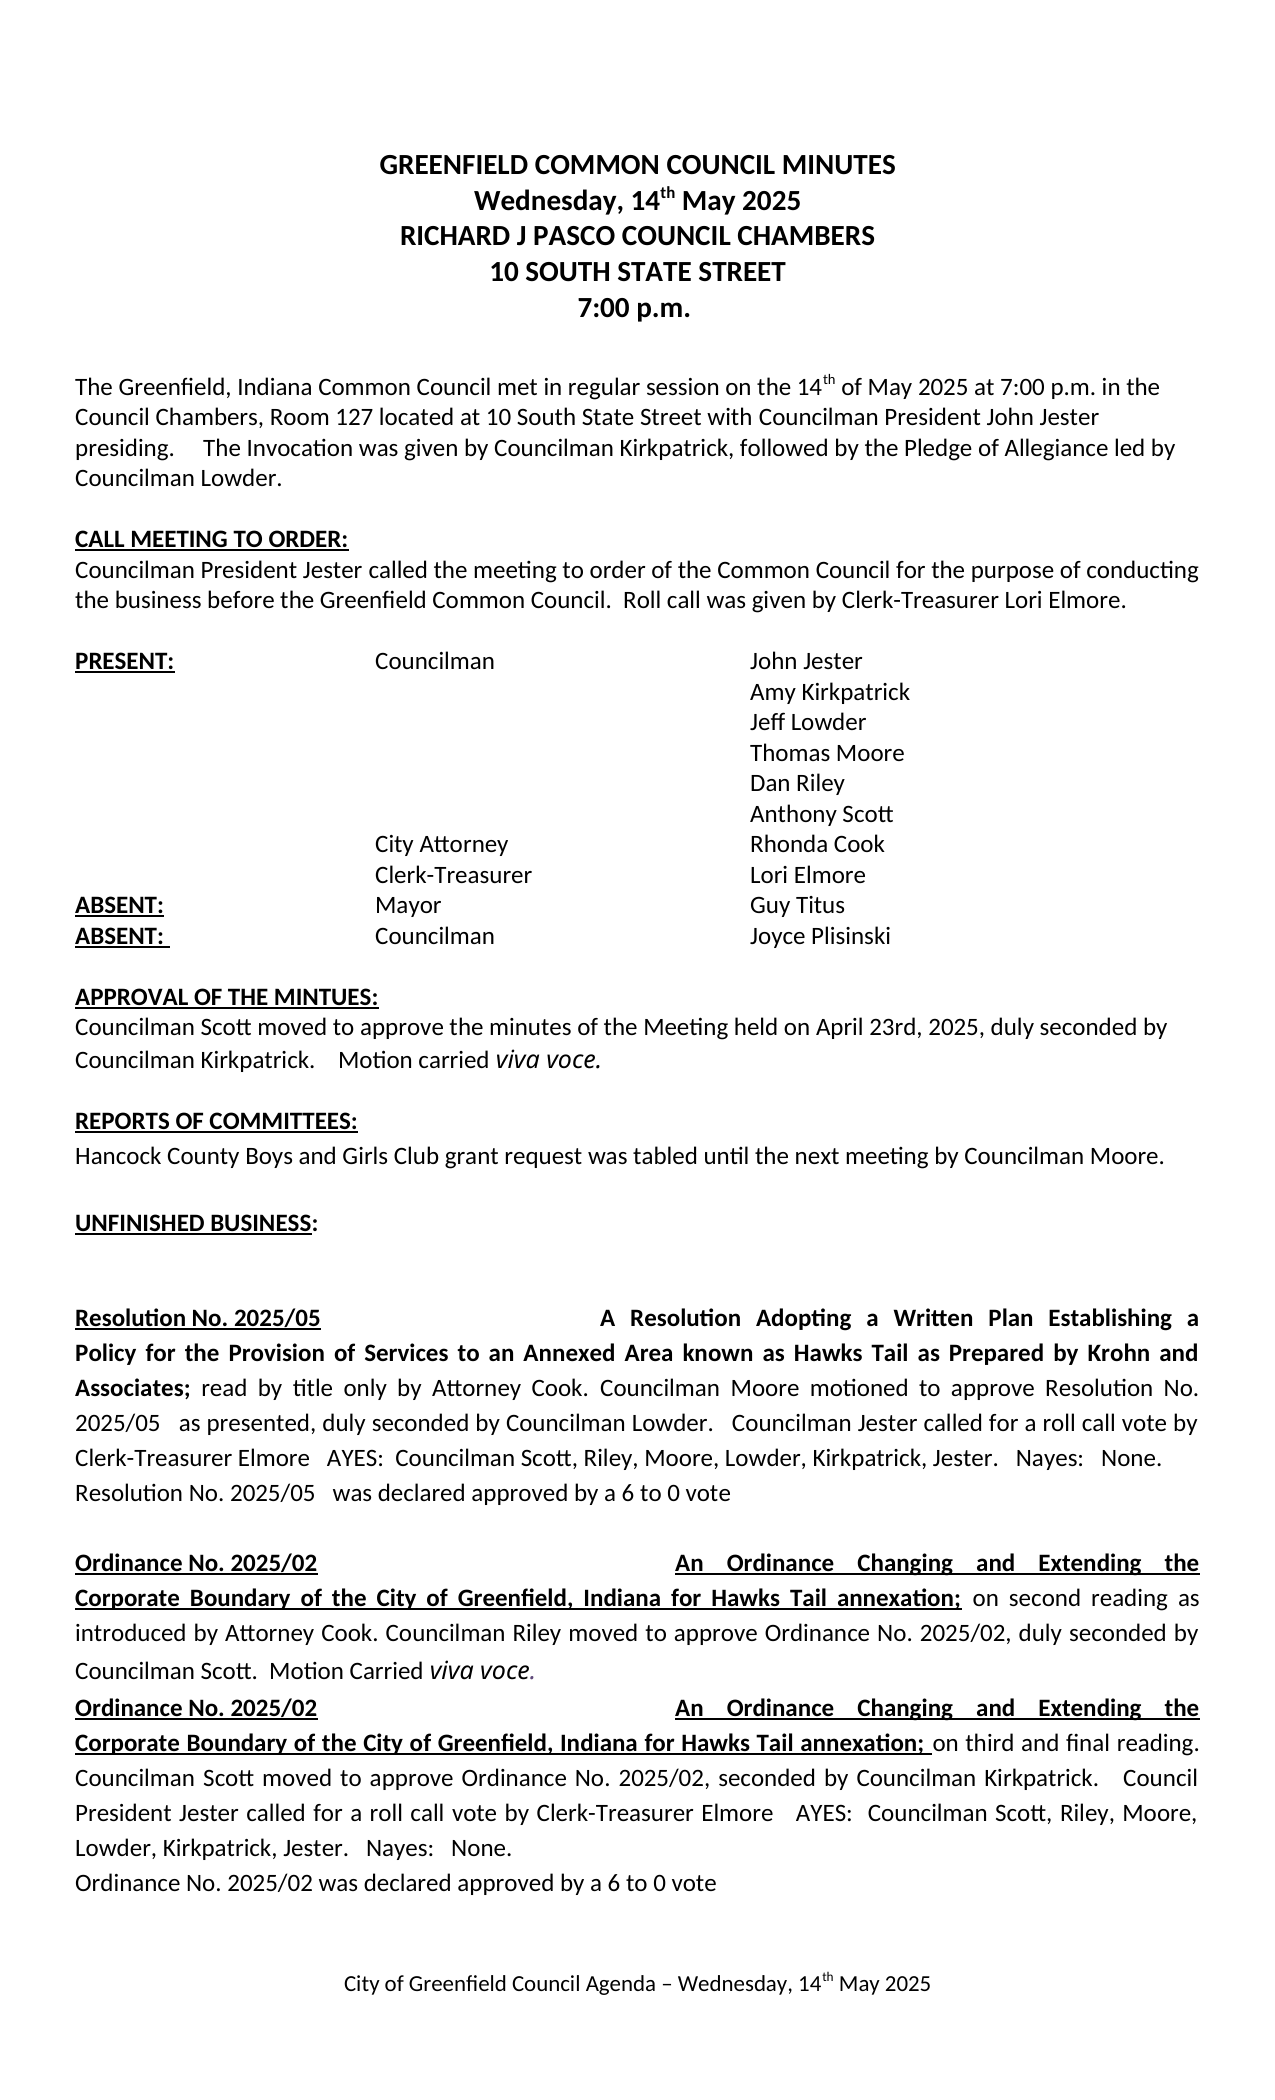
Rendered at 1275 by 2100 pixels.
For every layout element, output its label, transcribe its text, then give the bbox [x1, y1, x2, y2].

text PRESENT: Councilman John Jester [75, 645, 1200, 676]
text REPORTS OF COMMITTEES: [75, 1105, 1200, 1136]
text Clerk-Treasurer Lori Elmore [300, 859, 1200, 889]
text Councilman President Jester called the meeting to order of the Common Council for the purpose of conducting the business before the Greenfield Common Council. Roll call was given by Clerk-Treasurer Lori Elmore. [75, 554, 1200, 615]
text RICHARD J PASCO COUNCIL CHAMBERS [75, 217, 1200, 253]
text ABSENT: Mayor Guy Titus [75, 889, 1200, 920]
text Hancock County Boys and Girls Club grant request was tabled until the next meeting by Councilman Moore. [75, 1140, 1200, 1171]
text 7:00 p.m. [75, 289, 1200, 324]
text Ordinance No. 2025/02 was declared approved by a 6 to 0 vote [75, 1867, 1200, 1897]
text UNFINISHED BUSINESS: [75, 1207, 1200, 1238]
text Amy Kirkpatrick [675, 676, 1200, 706]
text APPROVAL OF THE MINTUES: [75, 981, 1200, 1012]
text Thomas Moore [675, 737, 1200, 767]
text Wednesday, 14th May 2025 [75, 182, 1200, 217]
text The Greenfield, Indiana Common Council met in regular session on the 14th of May 2025 at 7:00 p.m. in the Council Chambers, Room 127 located at 10 South State Street with Councilman President John Jester presiding. The Invocation was given by Councilman Kirkpatrick, followed by the Pledge of Allegiance led by Councilman Lowder. [75, 371, 1200, 493]
text Jeff Lowder [675, 706, 1200, 737]
text Dan Riley [675, 767, 1200, 798]
text Councilman Scott moved to approve the minutes of the Meeting held on April 23rd, 2025, duly seconded by Councilman Kirkpatrick. Motion carried viva voce. [75, 1012, 1200, 1076]
text 10 SOUTH STATE STREET [75, 253, 1200, 289]
text City Attorney Rhonda Cook [75, 828, 1200, 859]
text GREENFIELD COMMON COUNCIL MINUTES [75, 146, 1200, 182]
text Ordinance No. 2025/02 An Ordinance Changing and Extending the Corporate Boundary of the City of Greenfield, Indiana for Hawks Tail annexation; on third and final reading. Councilman Scott moved to approve Ordinance No. 2025/02, seconded by Councilman Kirkpatrick. Council President Jester called for a roll call vote by Clerk-Treasurer Elmore AYES: Councilman Scott, Riley, Moore, Lowder, Kirkpatrick, Jester. Nayes: None. [75, 1692, 1200, 1862]
text Ordinance No. 2025/02 An Ordinance Changing and Extending the Corporate Boundary of the City of Greenfield, Indiana for Hawks Tail annexation; on second reading as introduced by Attorney Cook. Councilman Riley moved to approve Ordinance No. 2025/02, duly seconded by Councilman Scott. Motion Carried viva voce. [75, 1547, 1200, 1687]
text ABSENT: Councilman Joyce Plisinski [75, 920, 1200, 951]
text Resolution No. 2025/05 A Resolution Adopting a Written Plan Establishing a Policy for the Provision of Services to an Annexed Area known as Hawks Tail as Prepared by Krohn and Associates; read by title only by Attorney Cook. Councilman Moore motioned to approve Resolution No. 2025/05 as presented, duly seconded by Councilman Lowder. Councilman Jester called for a roll call vote by Clerk-Treasurer Elmore AYES: Councilman Scott, Riley, Moore, Lowder, Kirkpatrick, Jester. Nayes: None. [75, 1302, 1200, 1473]
text CALL MEETING TO ORDER: [75, 523, 1200, 554]
text Anthony Scott [675, 798, 1200, 828]
text Resolution No. 2025/05 was declared approved by a 6 to 0 vote [75, 1477, 1200, 1508]
